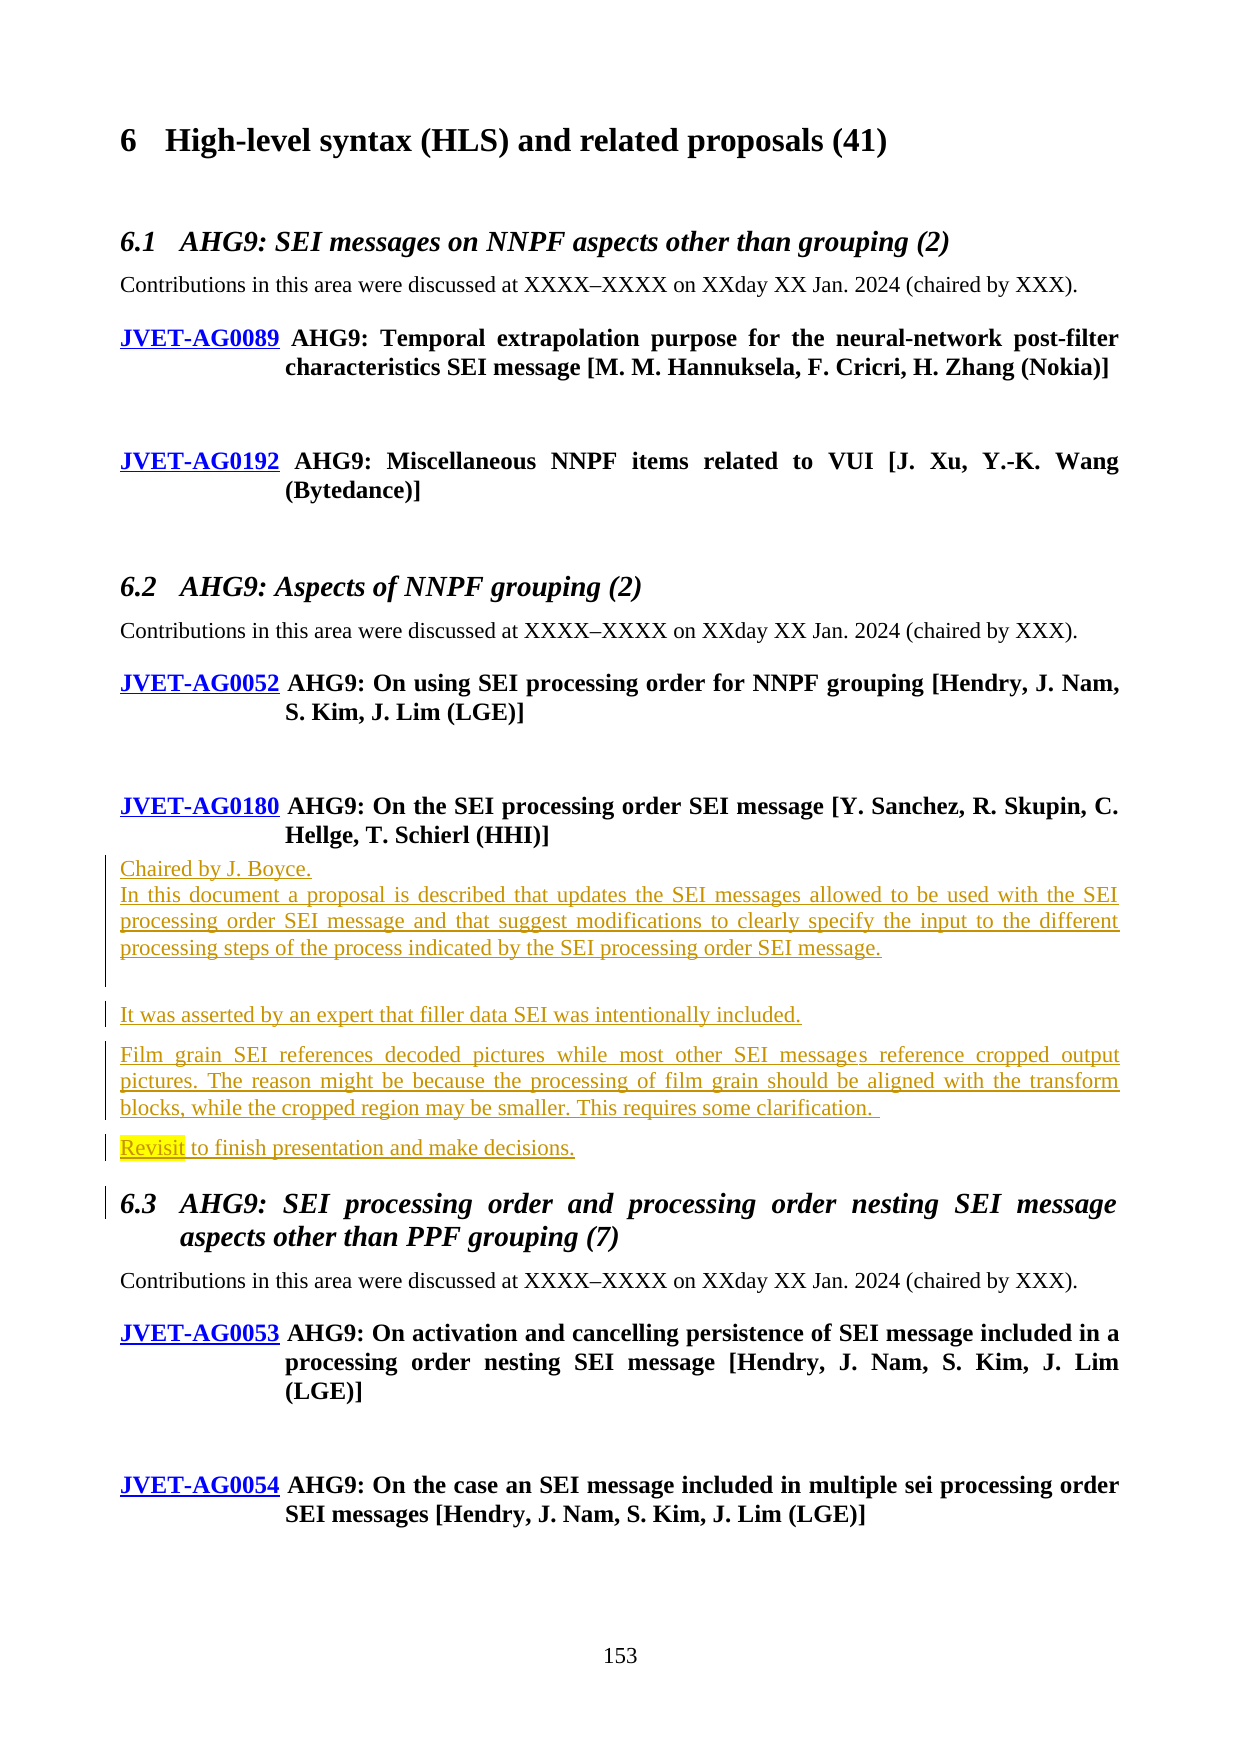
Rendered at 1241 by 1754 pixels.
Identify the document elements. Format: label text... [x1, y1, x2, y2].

subtitle JVET-AG0089 AHG9: Temporal extrapolation purpose for the neural-network post-filter characteristics SEI message [M. M. Hannuksela, F. Cricri, H. Zhang (Nokia)] [120, 323, 1120, 380]
subtitle AHG9: SEI processing order and processing order nesting SEI message aspects other than PPF grouping (7) [120, 1186, 1120, 1253]
text Contributions in this area were discussed at XXXX–XXXX on XXday XX Jan. 2024 (chaired by XXX). [120, 617, 1120, 643]
subtitle High-level syntax (HLS) and related proposals (41) [120, 120, 1120, 158]
subtitle AHG9: Aspects of NNPF grouping (2) [120, 569, 1120, 602]
subtitle AHG9: SEI messages on NNPF aspects other than grouping (2) [120, 224, 1120, 257]
subtitle JVET-AG0180 AHG9: On the SEI processing order SEI message [Y. Sanchez, R. Skupin, C. Hellge, T. Schierl (HHI)] [120, 791, 1120, 848]
text Contributions in this area were discussed at XXXX–XXXX on XXday XX Jan. 2024 (chaired by XXX). [120, 1267, 1120, 1293]
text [120, 272, 1120, 298]
subtitle JVET-AG0053 AHG9: On activation and cancelling persistence of SEI message included in a processing order nesting SEI message [Hendry, J. Nam, S. Kim, J. Lim (LGE)] [120, 1318, 1120, 1405]
subtitle JVET-AG0054 AHG9: On the case an SEI message included in multiple sei processing order SEI messages [Hendry, J. Nam, S. Kim, J. Lim (LGE)] [120, 1470, 1120, 1528]
subtitle JVET-AG0052 AHG9: On using SEI processing order for NNPF grouping [Hendry, J. Nam, S. Kim, J. Lim (LGE)] [120, 668, 1120, 726]
subtitle JVET-AG0192 AHG9: Miscellaneous NNPF items related to VUI [J. Xu, Y.-K. Wang (Bytedance)] [120, 446, 1120, 503]
